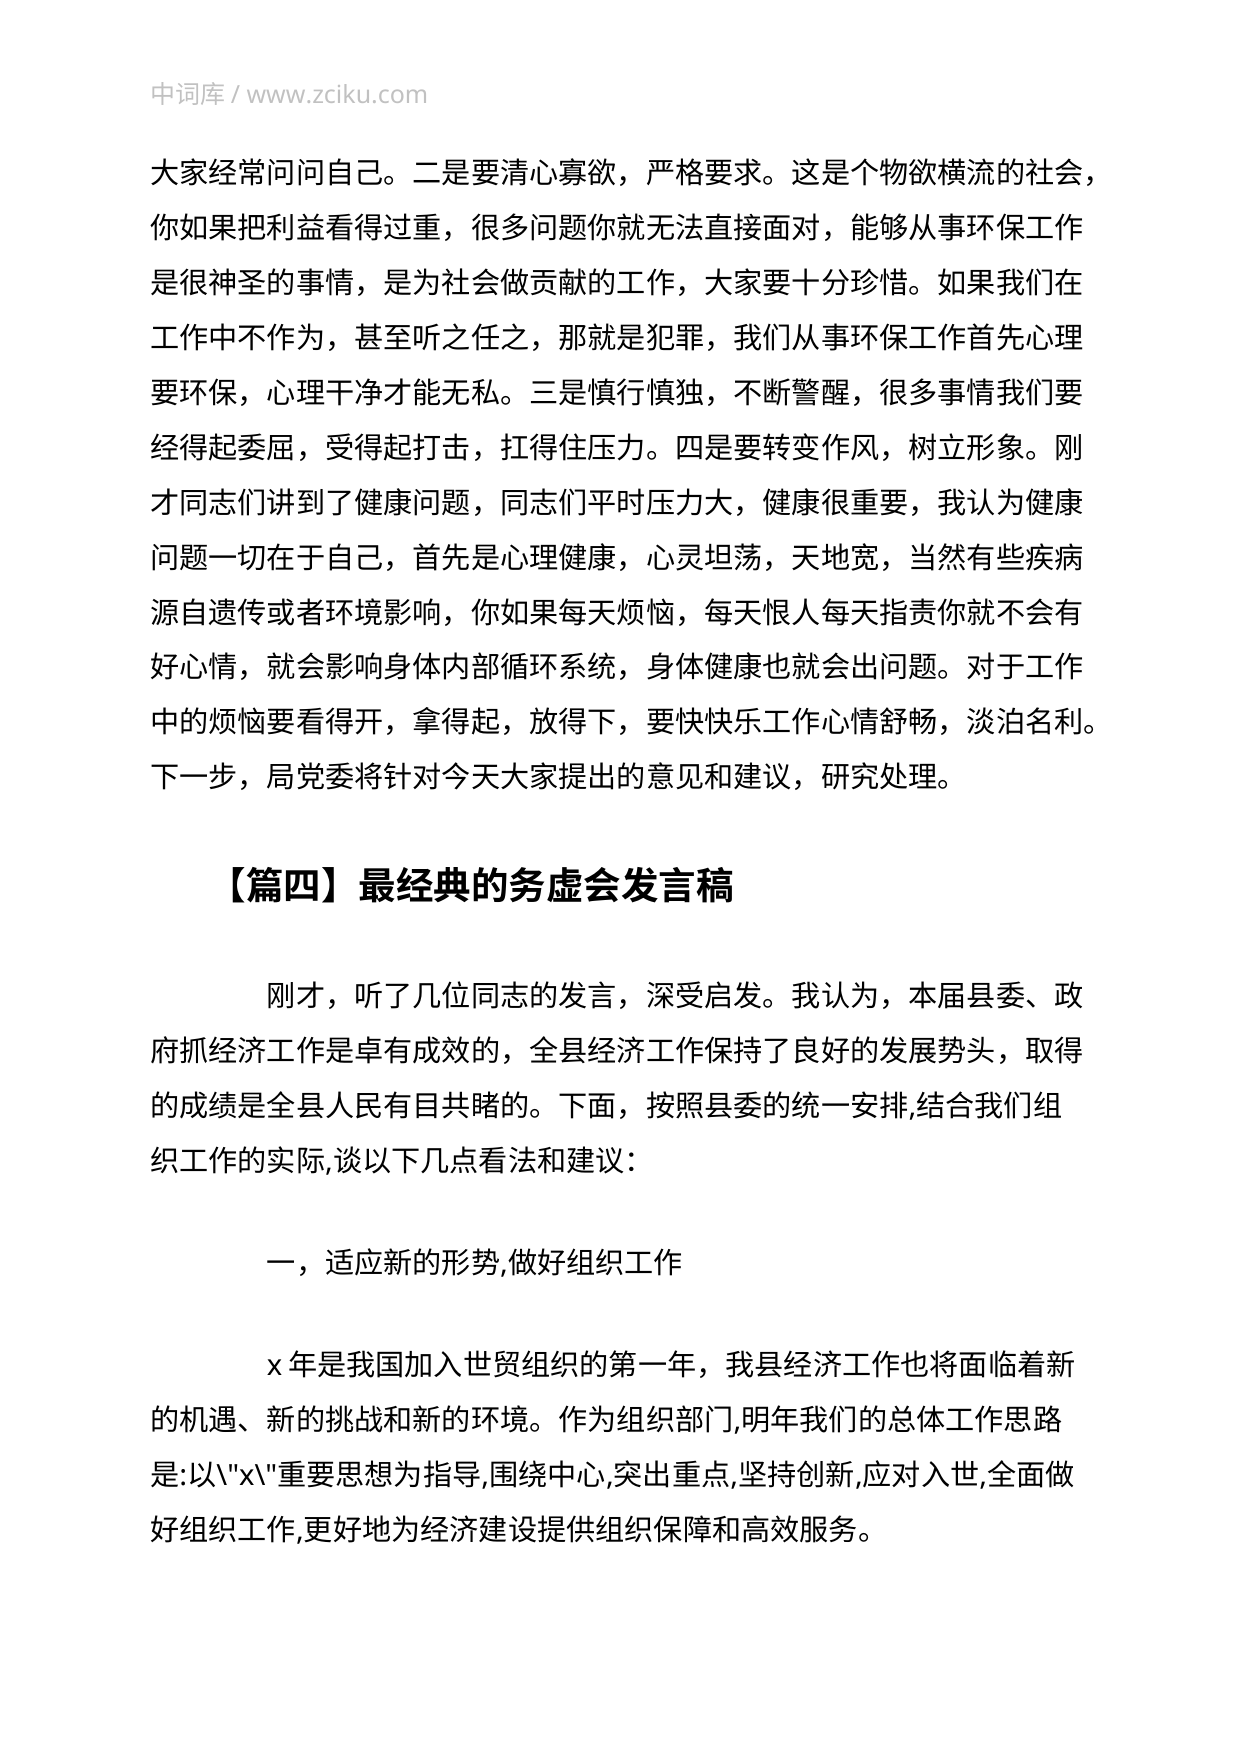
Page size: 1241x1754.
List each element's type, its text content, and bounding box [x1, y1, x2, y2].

text x年是我国加入世贸组织的第一年，我县经济工作也将面临着新的机遇、新的挑战和新的环境。作为组织部门,明年我们的总体工作思路是:以\"x\"重要思想为指导,围绕中心,突出重点,坚持创新,应对入世,全面做好组织工作,更好地为经济建设提供组织保障和高效服务。 [150, 1342, 1090, 1549]
text 刚才，听了几位同志的发言，深受启发。我认为，本届县委、政府抓经济工作是卓有成效的，全县经济工作保持了良好的发展势头，取得的成绩是全县人民有目共睹的。下面，按照县委的统一安排,结合我们组织工作的实际,谈以下几点看法和建议： [150, 973, 1090, 1180]
text 一，适应新的形势,做好组织工作 [150, 1240, 1090, 1282]
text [150, 150, 1090, 796]
text 【篇四】最经典的务虚会发言稿 [150, 856, 1090, 910]
